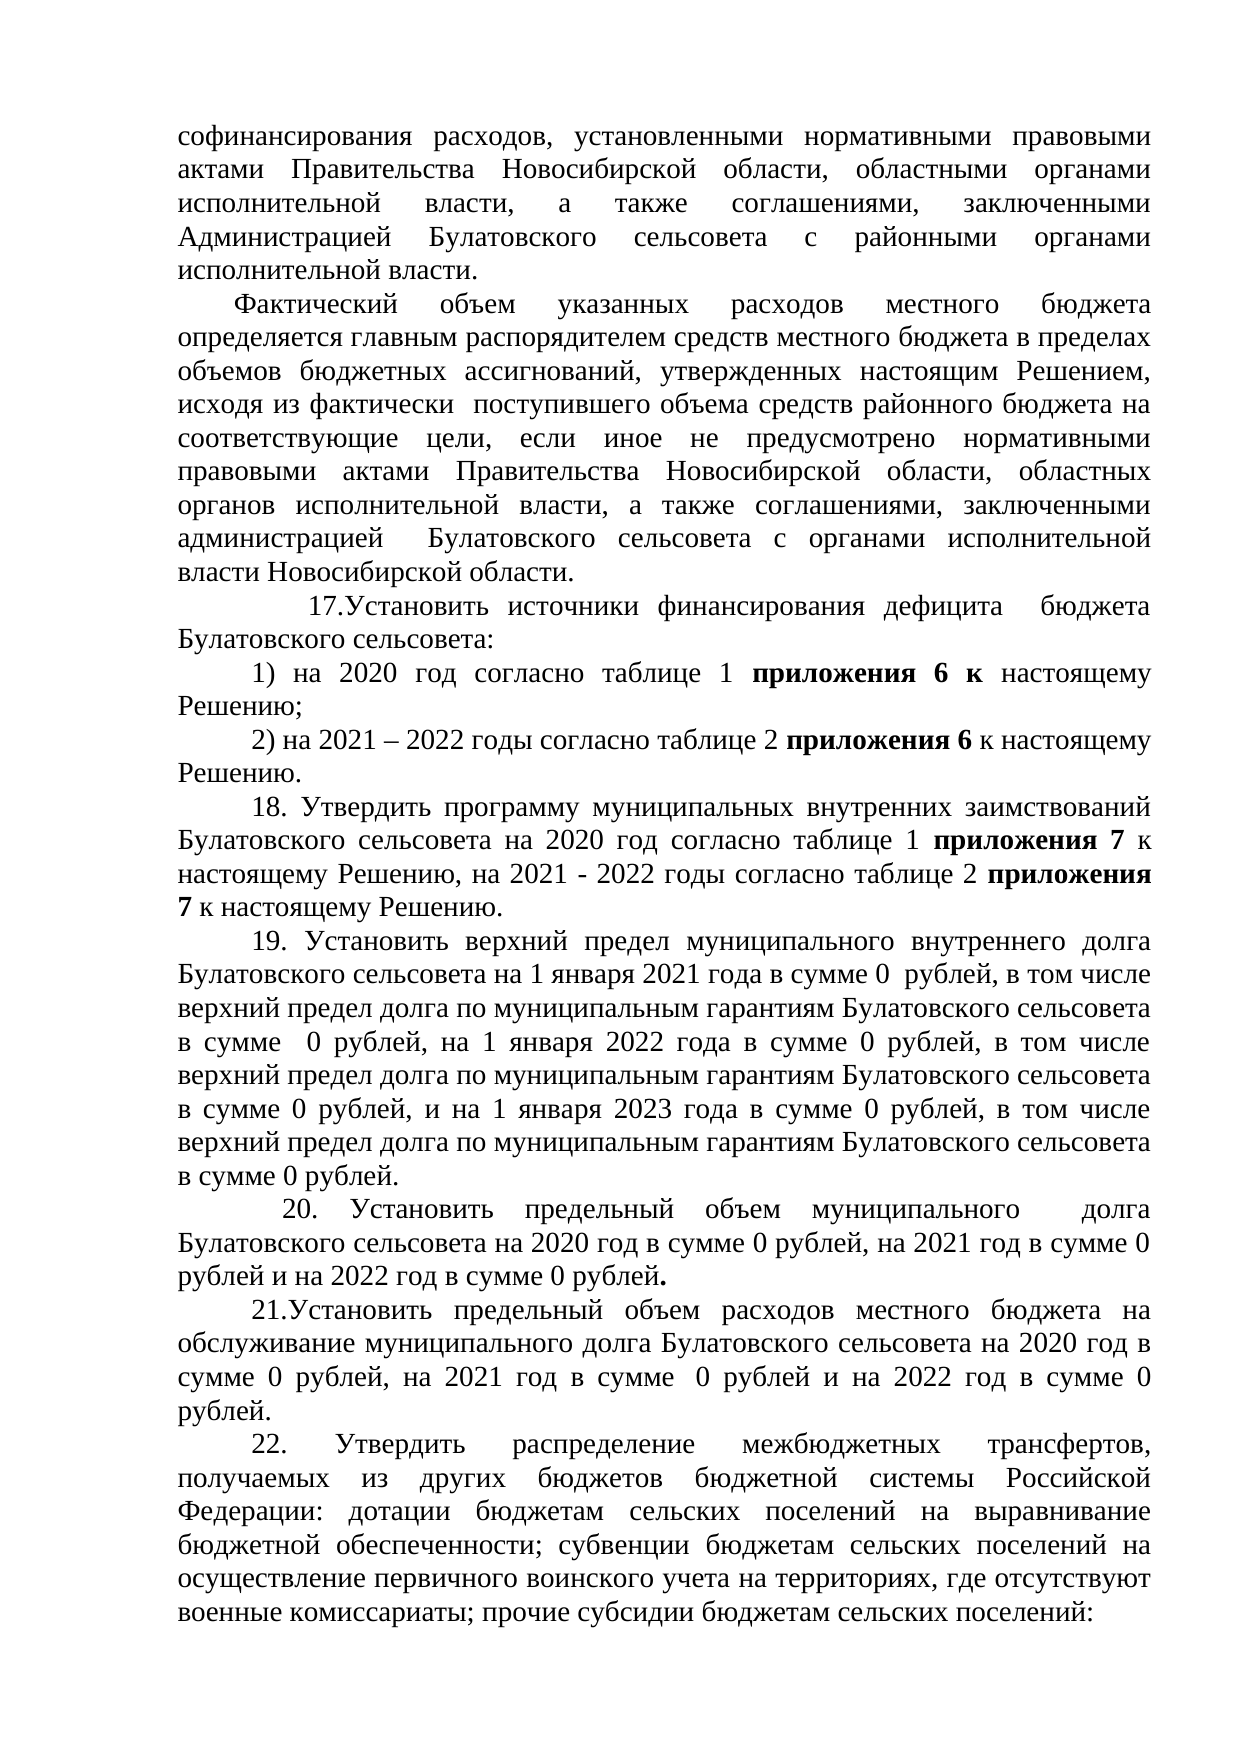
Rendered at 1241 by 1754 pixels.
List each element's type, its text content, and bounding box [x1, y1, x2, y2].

text 20. Установить предельный объем муниципального долга Булатовского сельсовета на 2020 год в сумме 0 рублей, на 2021 год в сумме 0 рублей и на 2022 год в сумме 0 рублей. [177, 1191, 1152, 1292]
text 2) на 2021 – 2022 годы согласно таблице 2 приложения 6 к настоящему Решению. [177, 722, 1152, 789]
text 17.Установить источники финансирования дефицита бюджета Булатовского сельсовета: [177, 588, 1152, 655]
text Фактический объем указанных расходов местного бюджета определяется главным распорядителем средств местного бюджета в пределах объемов бюджетных ассигнований, утвержденных настоящим Решением, исходя из фактически поступившего объема средств районного бюджета на соответствующие цели, если иное не предусмотрено нормативными правовыми актами Правительства Новосибирской области, областных органов исполнительной власти, а также соглашениями, заключенными администрацией Булатовского сельсовета с органами исполнительной власти Новосибирской области. [177, 286, 1152, 588]
text 21.Установить предельный объем расходов местного бюджета на обслуживание муниципального долга Булатовского сельсовета на 2020 год в сумме 0 рублей, на 2021 год в сумме 0 рублей и на 2022 год в сумме 0 рублей. [177, 1292, 1152, 1426]
text 1) на 2020 год согласно таблице 1 приложения 6 к настоящему Решению; [177, 655, 1152, 722]
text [177, 118, 1152, 286]
text 18. Утвердить программу муниципальных внутренних заимствований Булатовского сельсовета на 2020 год согласно таблице 1 приложения 7 к настоящему Решению, на 2021 - 2022 годы согласно таблице 2 приложения 7 к настоящему Решению. [177, 789, 1152, 923]
text 22. Утвердить распределение межбюджетных трансфертов, получаемых из других бюджетов бюджетной системы Российской Федерации: дотации бюджетам сельских поселений на выравнивание бюджетной обеспеченности; субвенции бюджетам сельских поселений на осуществление первичного воинского учета на территориях, где отсутствуют военные комиссариаты; прочие субсидии бюджетам сельских поселений: [177, 1426, 1152, 1627]
text 19. Установить верхний предел муниципального внутреннего долга Булатовского сельсовета на 1 января 2021 года в сумме 0 рублей, в том числе верхний предел долга по муниципальным гарантиям Булатовского сельсовета в сумме 0 рублей, на 1 января 2022 года в сумме 0 рублей, в том числе верхний предел долга по муниципальным гарантиям Булатовского сельсовета в сумме 0 рублей, и на 1 января 2023 года в сумме 0 рублей, в том числе верхний предел долга по муниципальным гарантиям Булатовского сельсовета в сумме 0 рублей. [177, 923, 1152, 1191]
